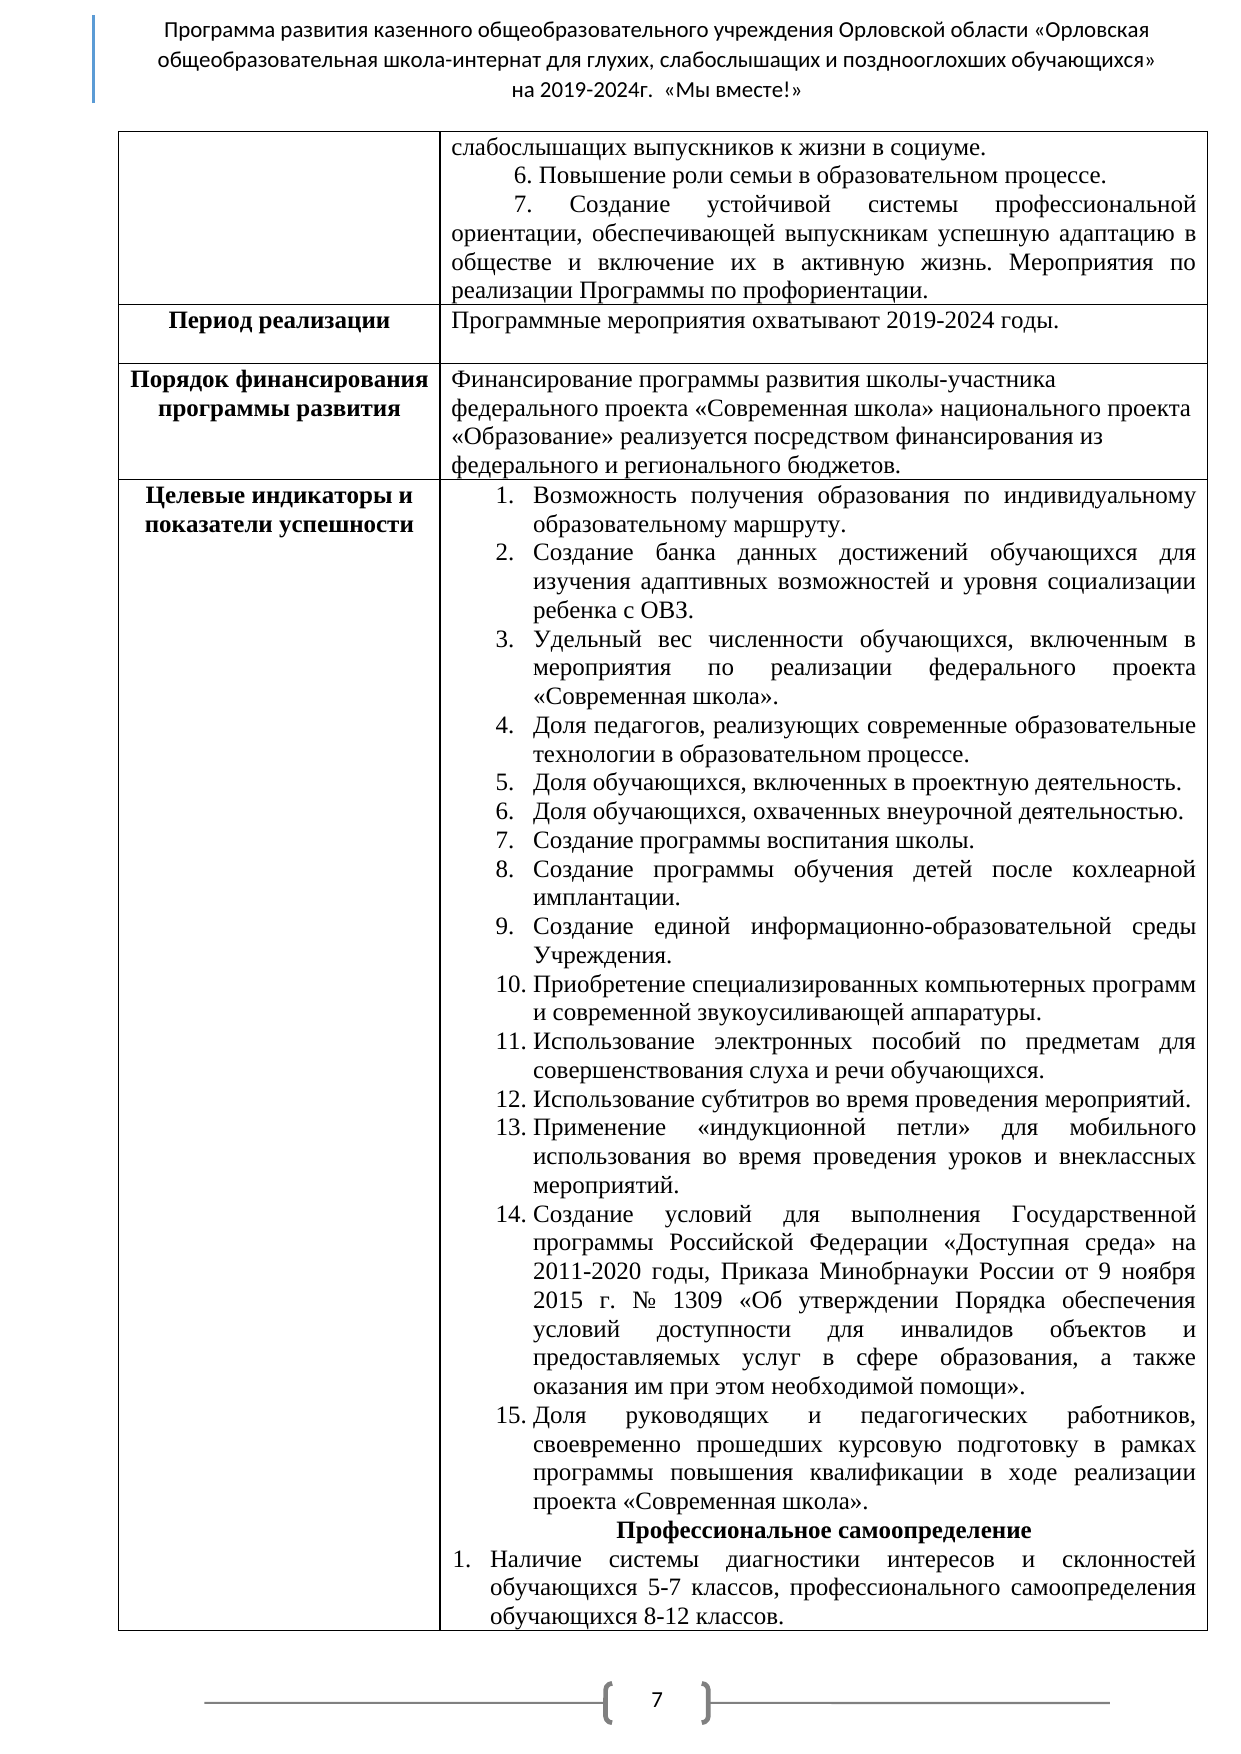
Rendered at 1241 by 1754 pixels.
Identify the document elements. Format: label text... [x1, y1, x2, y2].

table_cell Порядок финансирования программы развития [119, 364, 439, 479]
table_cell Период реализации [119, 305, 439, 363]
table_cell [119, 480, 439, 1630]
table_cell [441, 132, 1207, 304]
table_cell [441, 480, 1207, 1630]
table_cell Программные мероприятия охватывают 2019-2024 годы. [441, 305, 1207, 363]
table_cell Финансирование программы развития школы-участника федерального проекта «Современная школа» национального проекта «Образование» реализуется посредством финансирования из федерального и регионального бюджетов. [441, 364, 1207, 479]
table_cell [119, 132, 439, 304]
